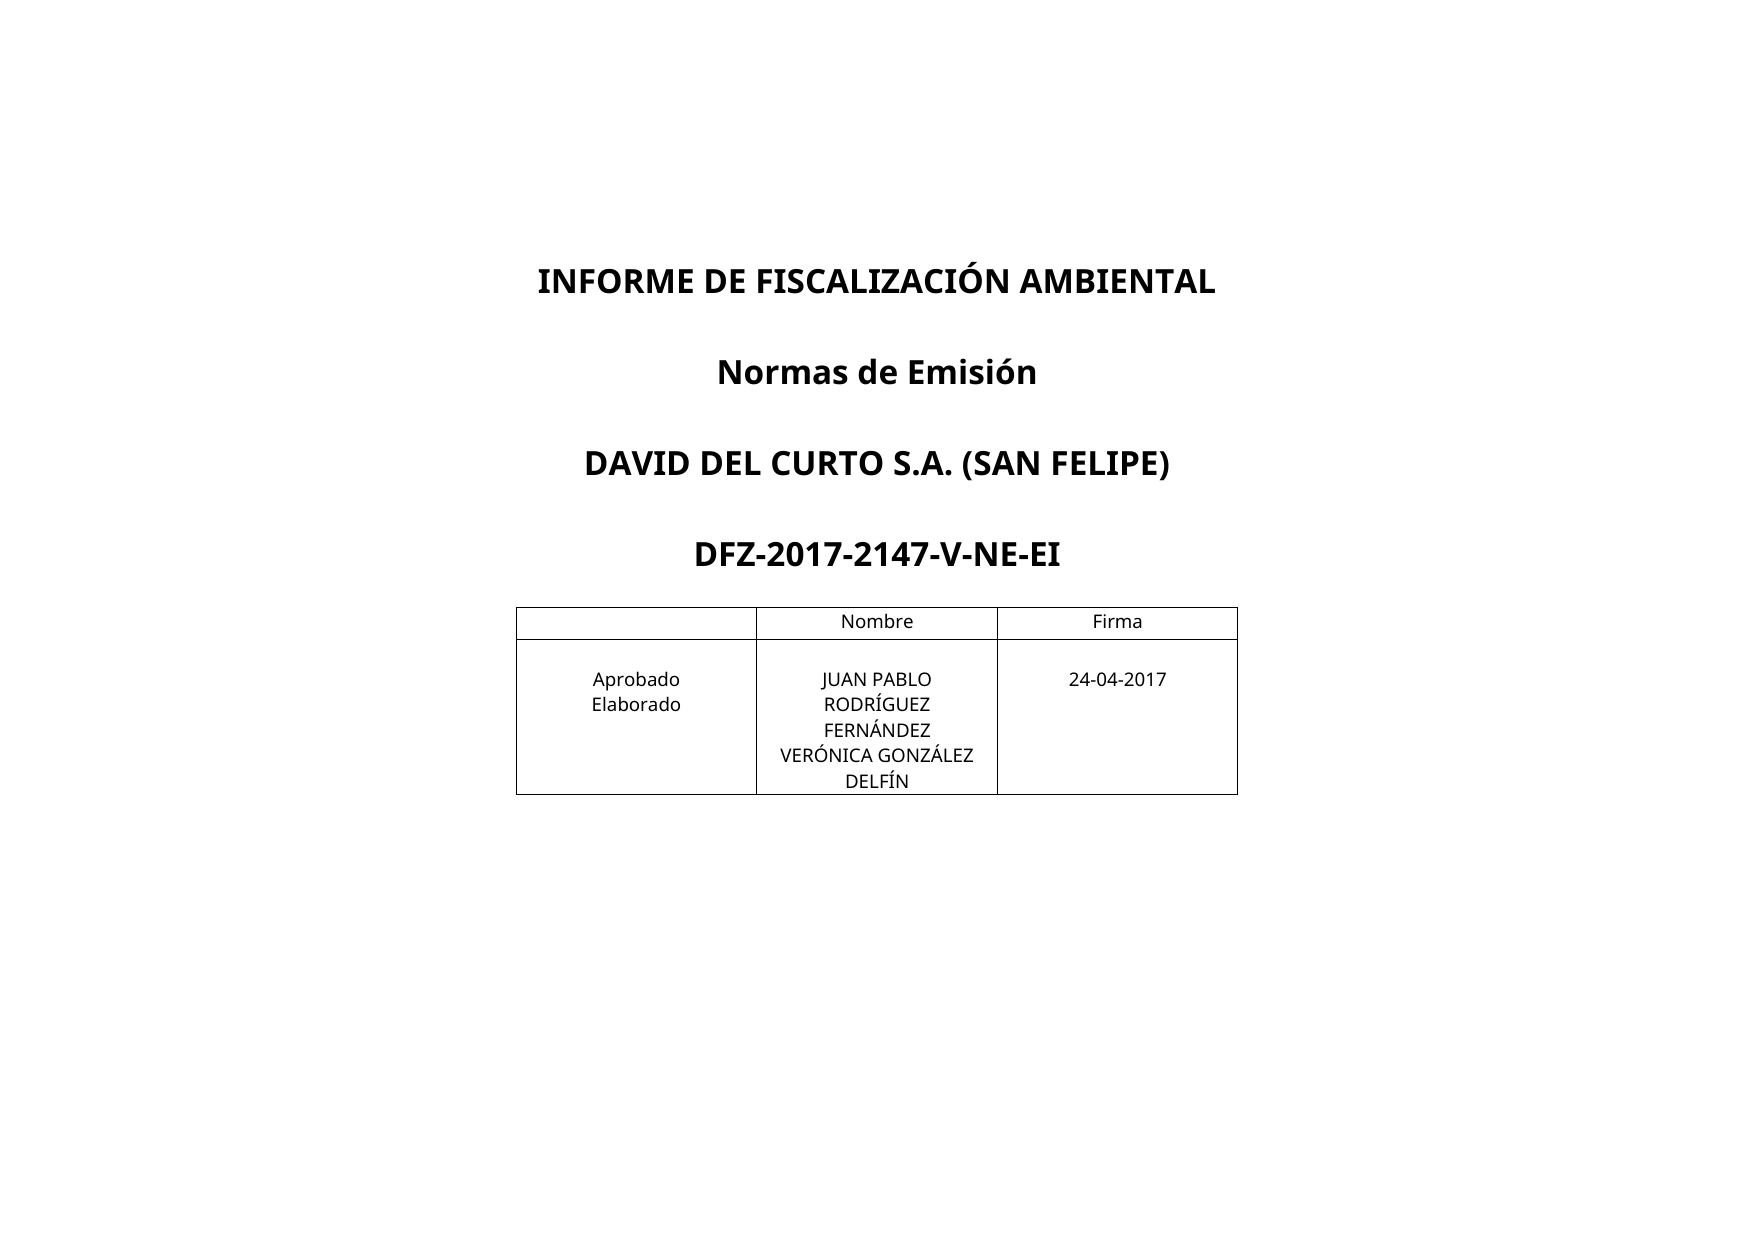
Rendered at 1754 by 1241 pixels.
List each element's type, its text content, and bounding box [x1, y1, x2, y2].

table_header [517, 608, 756, 639]
text DFZ-2017-2147-V-NE-EI [150, 485, 1604, 576]
text DAVID DEL CURTO S.A. (SAN FELIPE) [150, 394, 1604, 485]
table_header Nombre [757, 608, 997, 639]
text INFORME DE FISCALIZACIÓN AMBIENTAL [150, 212, 1604, 303]
table_cell Aprobado Elaborado [517, 640, 756, 793]
table_header Firma [998, 608, 1237, 639]
table_cell JUAN PABLO RODRÍGUEZ FERNÁNDEZ VERÓNICA GONZÁLEZ DELFÍN [757, 640, 997, 793]
table_cell 24-04-2017 [998, 640, 1237, 793]
text Normas de Emisión [150, 303, 1604, 394]
